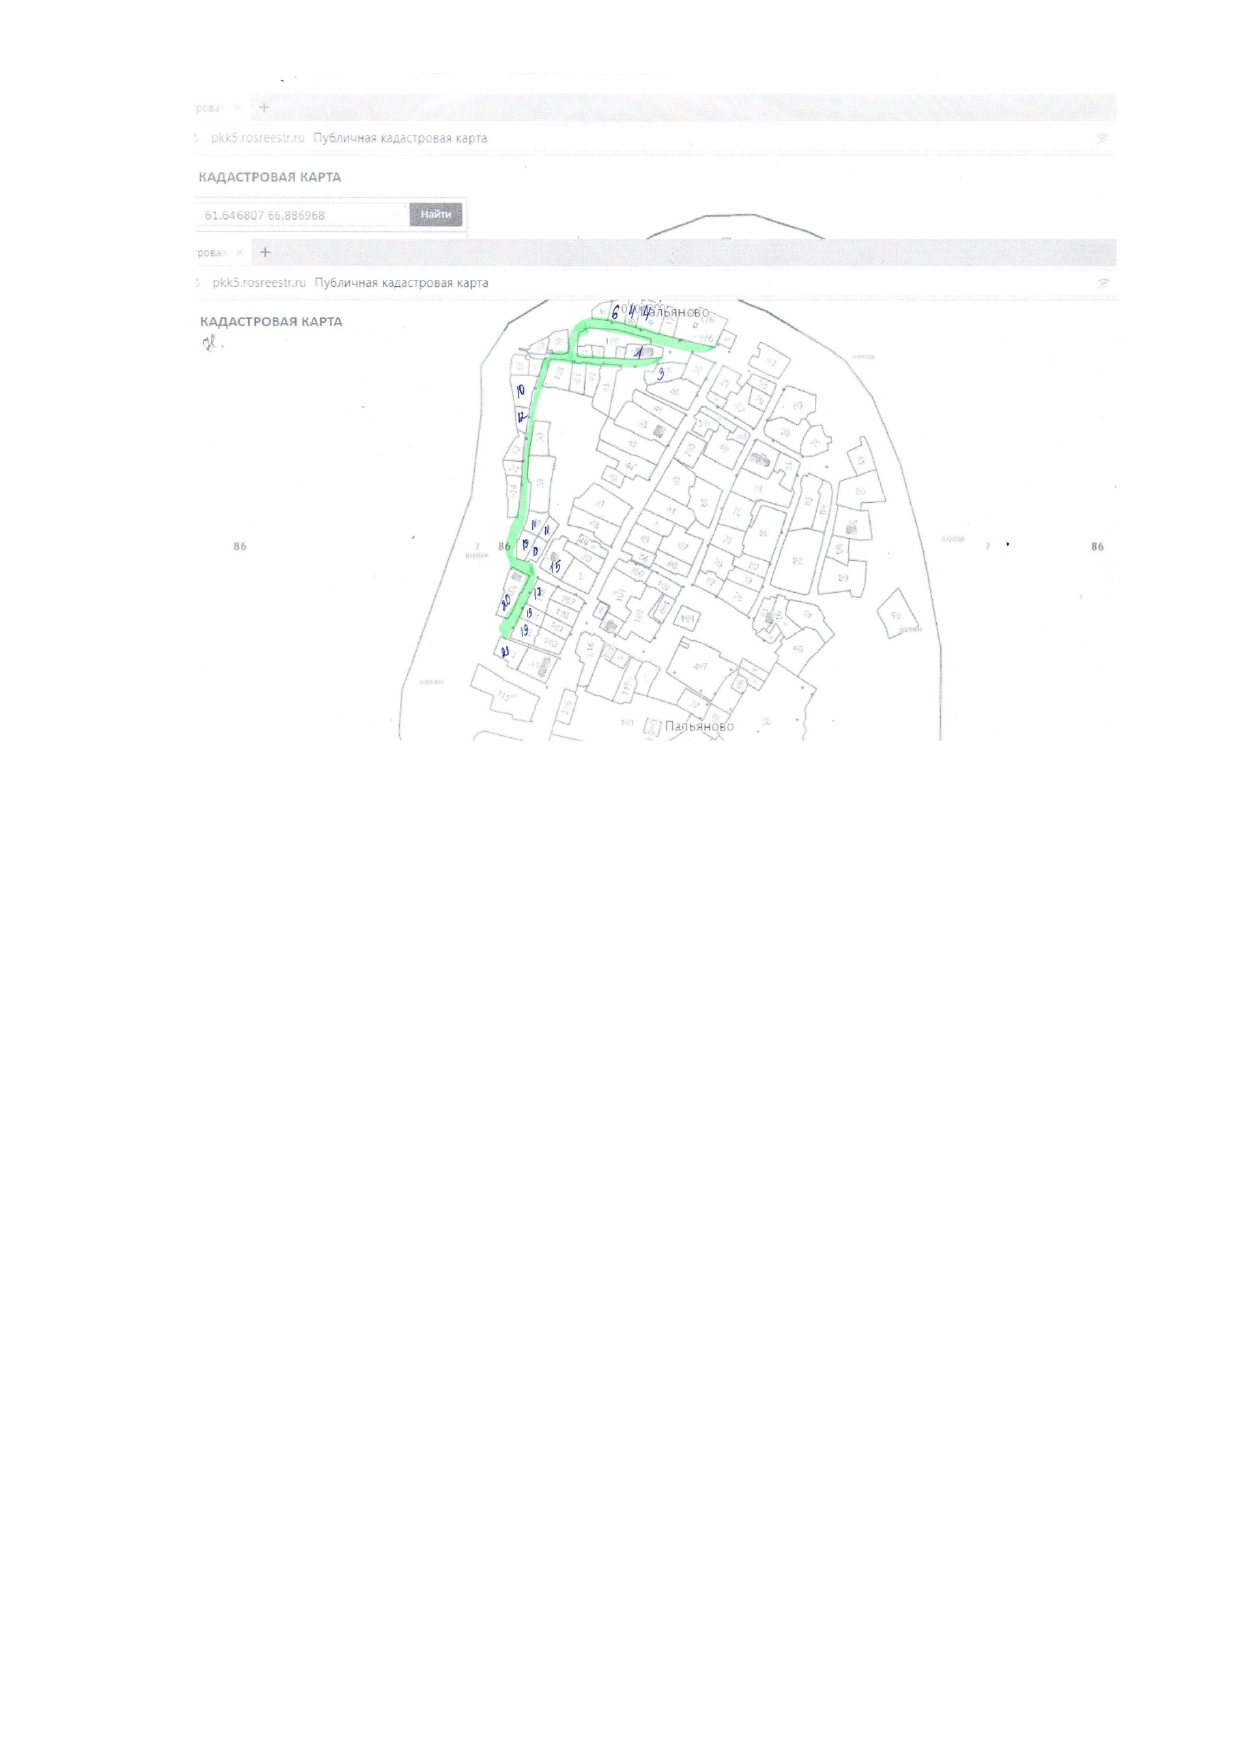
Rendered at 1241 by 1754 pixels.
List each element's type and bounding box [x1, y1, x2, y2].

picture [181, 73, 1127, 741]
